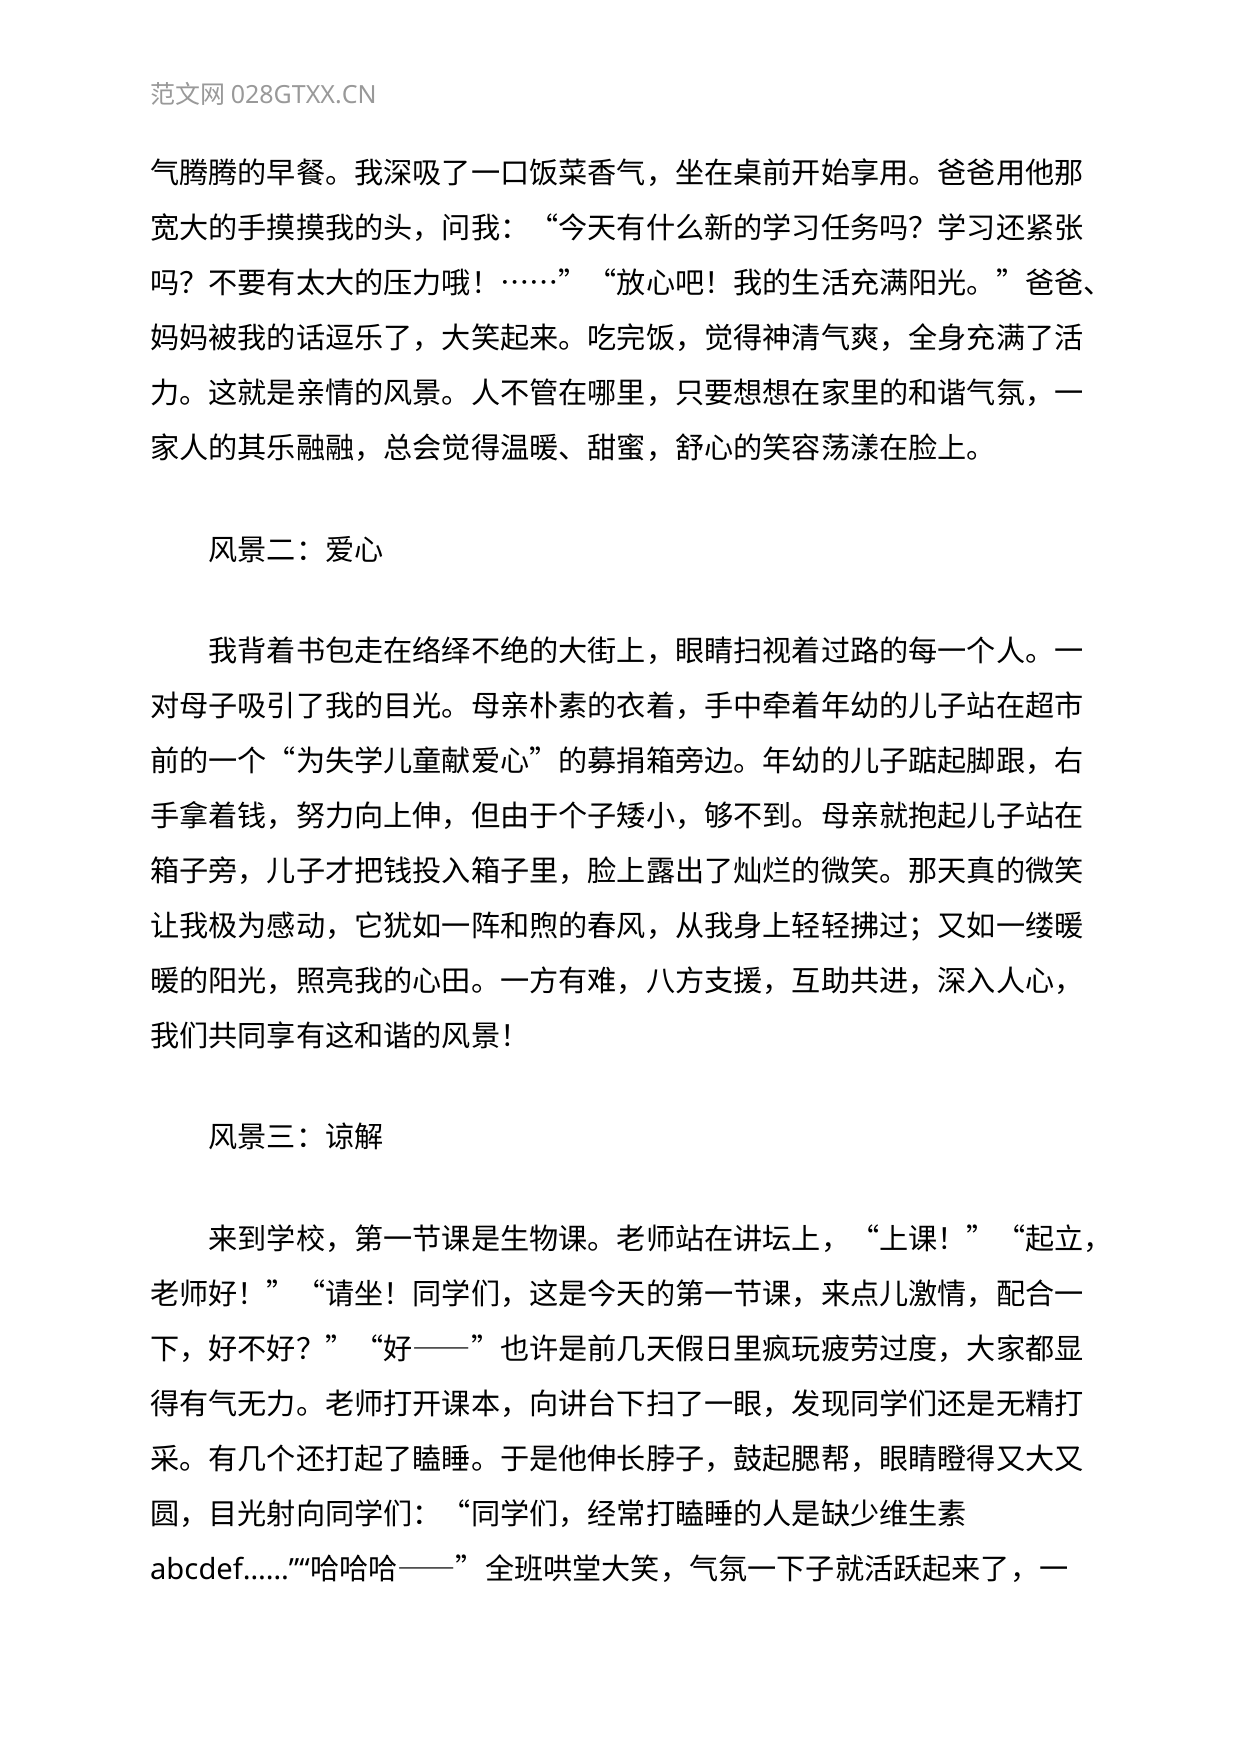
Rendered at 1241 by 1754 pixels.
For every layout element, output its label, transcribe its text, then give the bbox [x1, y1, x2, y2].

text 风景二：爱心 [150, 526, 1090, 568]
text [150, 150, 1090, 467]
text 我背着书包走在络绎不绝的大街上，眼睛扫视着过路的每一个人。一对母子吸引了我的目光。母亲朴素的衣着，手中牵着年幼的儿子站在超市前的一个“为失学儿童献爱心”的募捐箱旁边。年幼的儿子踮起脚跟，右手拿着钱，努力向上伸，但由于个子矮小，够不到。母亲就抱起儿子站在箱子旁，儿子才把钱投入箱子里，脸上露出了灿烂的微笑。那天真的微笑让我极为感动，它犹如一阵和煦的春风，从我身上轻轻拂过；又如一缕暖暖的阳光，照亮我的心田。一方有难，八方支援，互助共进，深入人心，我们共同享有这和谐的风景！ [150, 628, 1090, 1054]
text 风景三：谅解 [150, 1114, 1090, 1156]
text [150, 1216, 1090, 1588]
